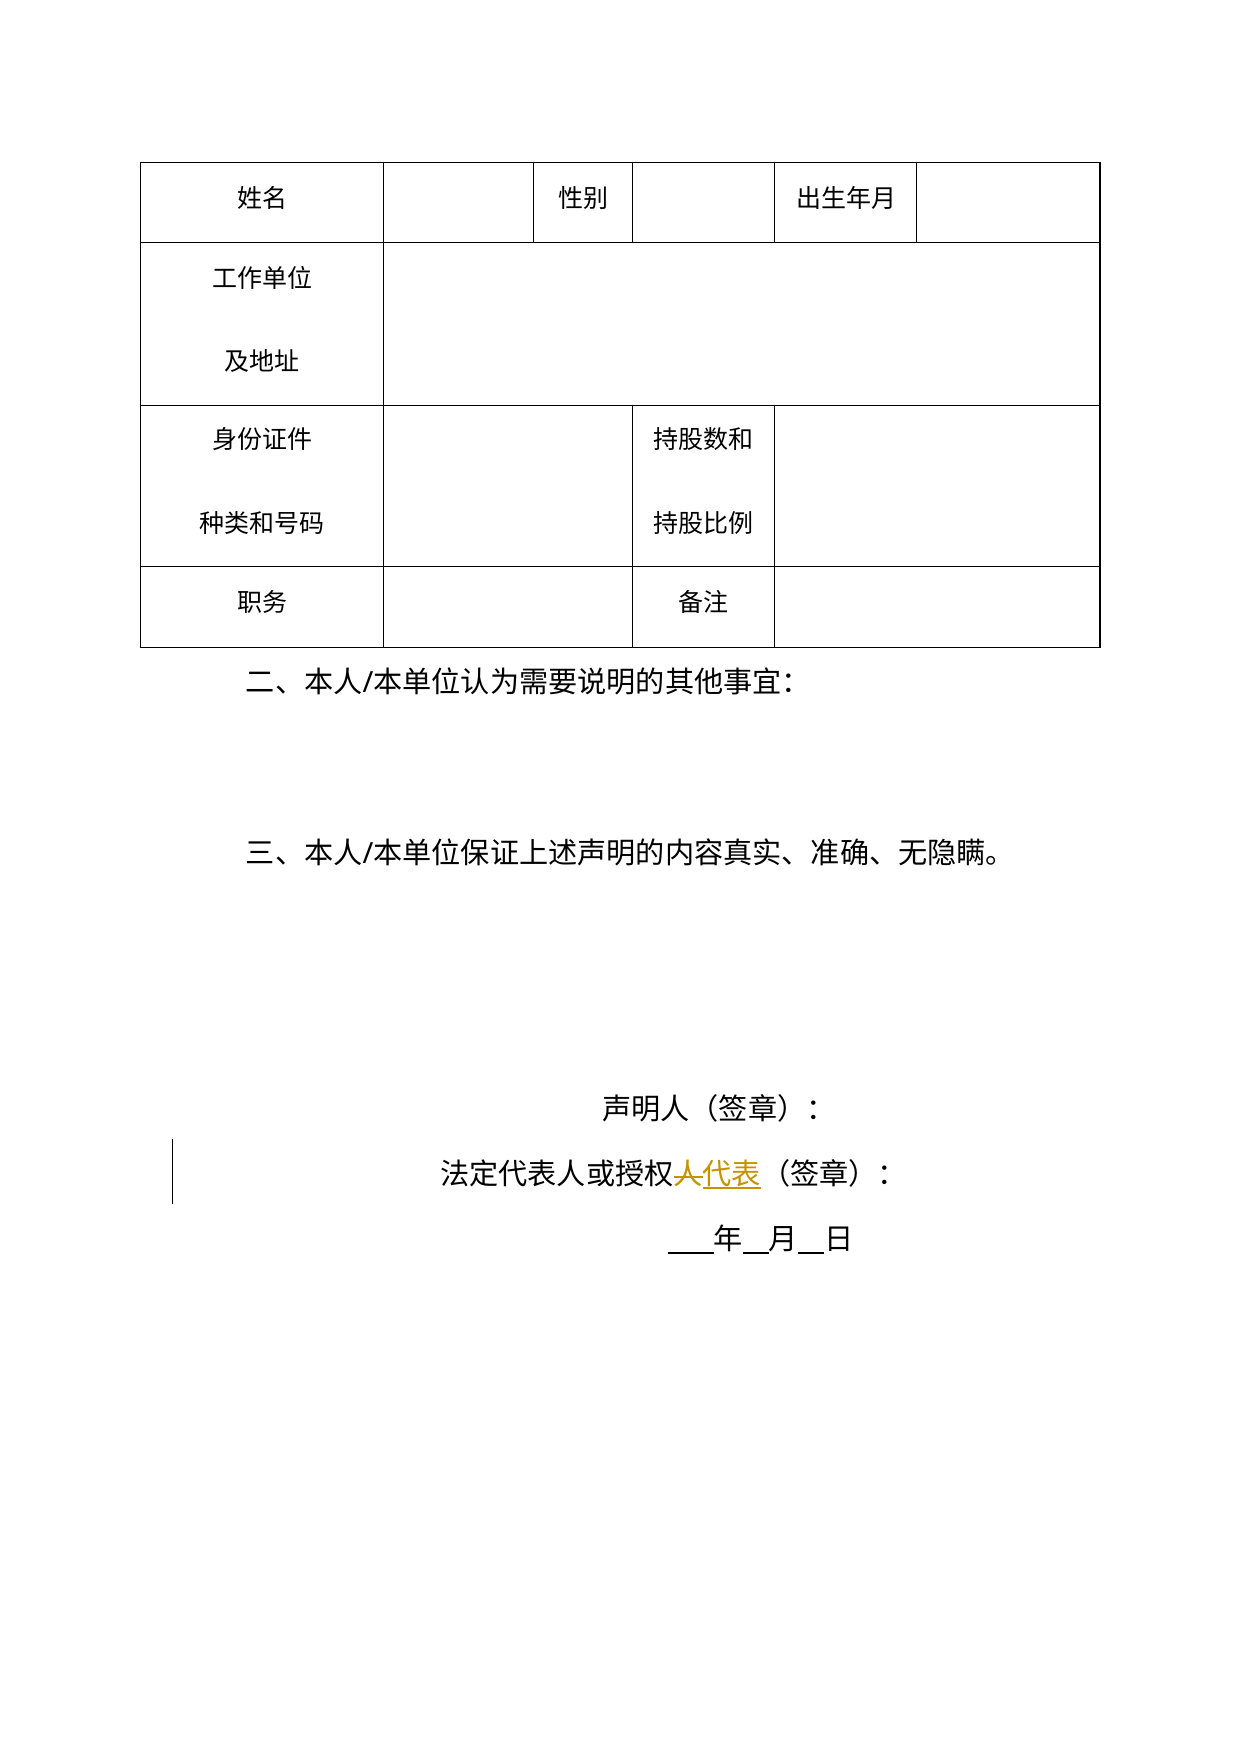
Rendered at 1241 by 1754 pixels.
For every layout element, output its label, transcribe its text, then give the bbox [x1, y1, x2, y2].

table_header [384, 163, 533, 242]
table_cell [775, 406, 1099, 566]
table_header [917, 163, 1099, 242]
table_cell [384, 406, 632, 566]
table_cell 身份证件 种类和号码 [141, 406, 383, 566]
text 三、本人/本单位保证上述声明的内容真实、准确、无隐瞒。 [187, 818, 1053, 883]
table_cell 持股数和 持股比例 [633, 406, 774, 566]
text 二、本人/本单位认为需要说明的其他事宜： [187, 648, 1053, 713]
table_header 性别 [534, 163, 632, 242]
table_header 出生年月 [775, 163, 916, 242]
text 法定代表人或授权（签章）： [187, 1139, 1053, 1204]
table_cell 备注 [633, 567, 774, 647]
table_cell 职务 [141, 567, 383, 647]
table_header [633, 163, 774, 242]
table_header 姓名 [141, 163, 383, 242]
text 年 月 日 [187, 1204, 1053, 1269]
table_cell 工作单位 及地址 [141, 243, 383, 404]
table_cell [384, 243, 1099, 404]
text 声明人（签章）： [187, 1074, 1053, 1139]
table_cell [775, 567, 1099, 647]
table_cell [384, 567, 632, 647]
